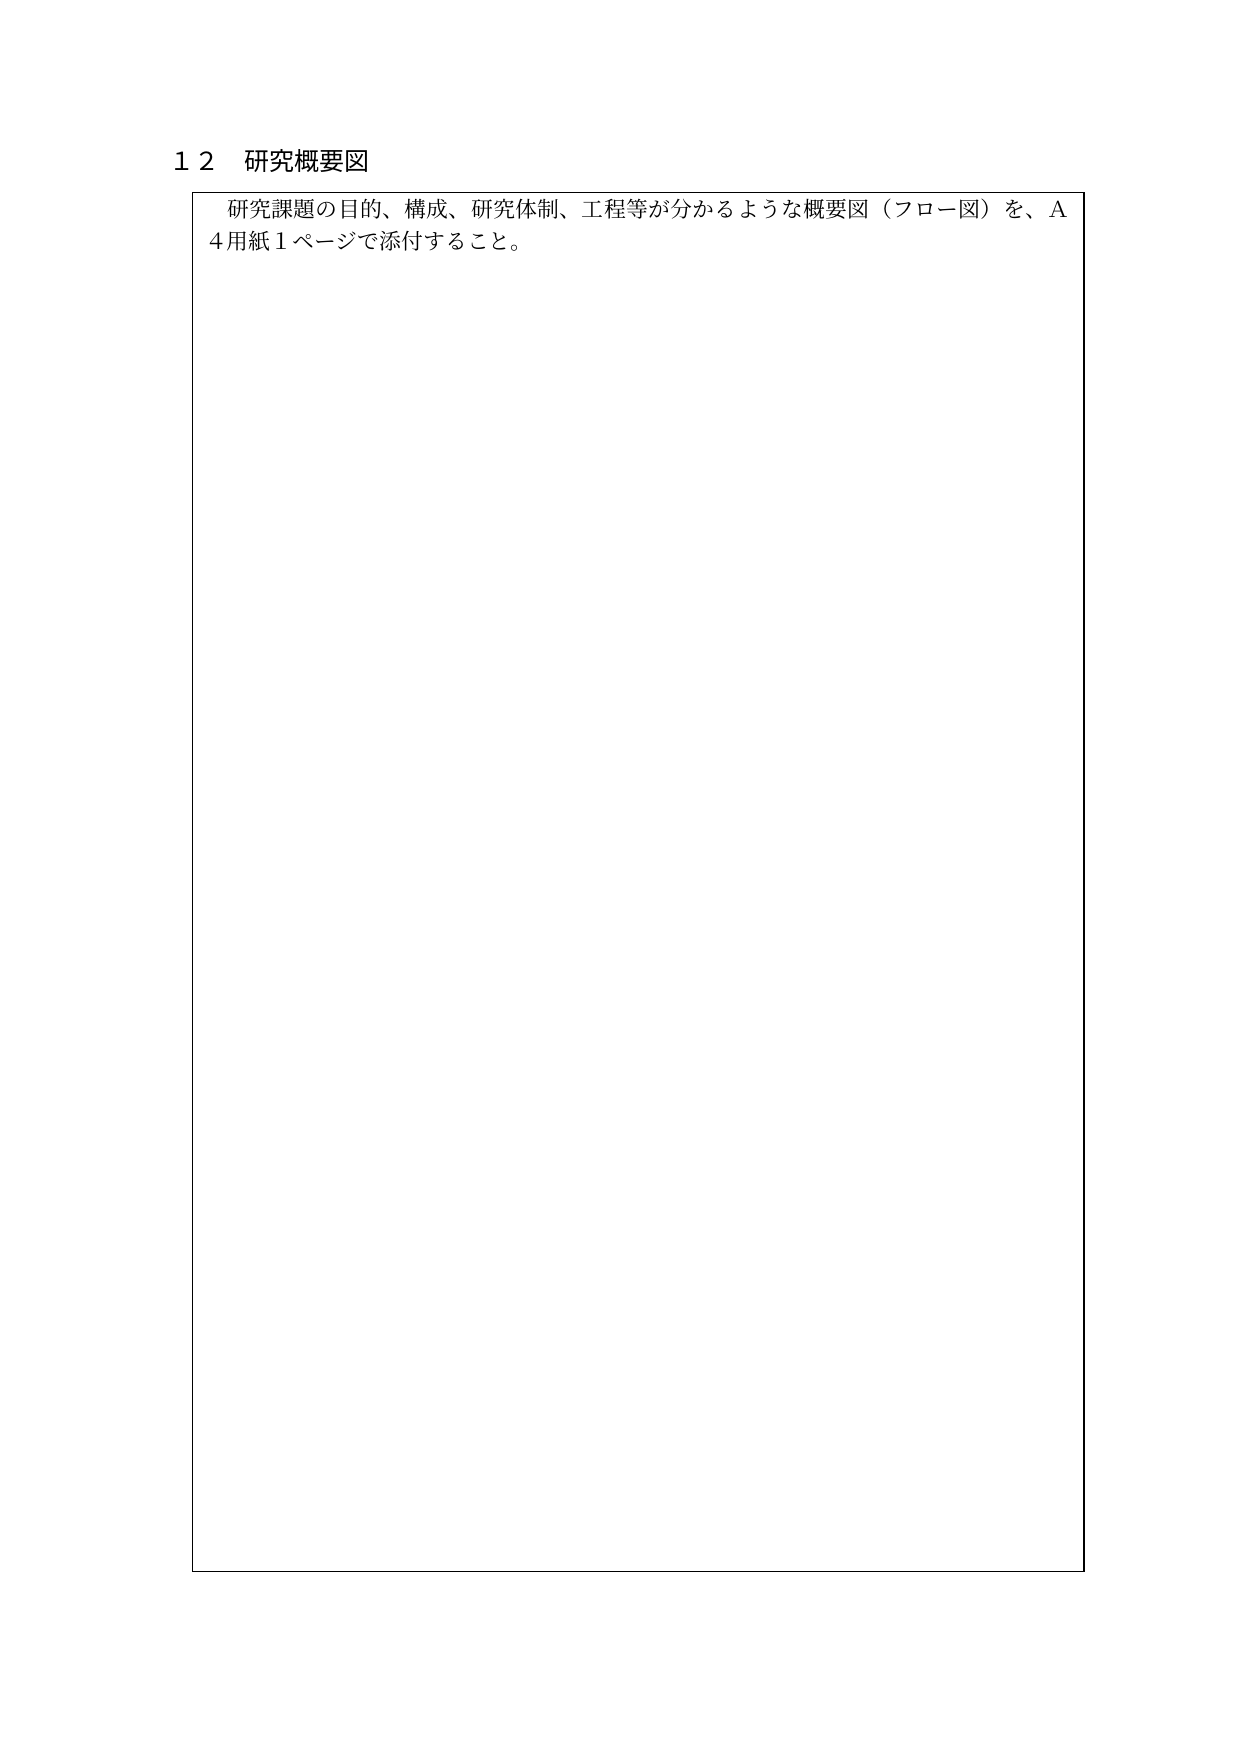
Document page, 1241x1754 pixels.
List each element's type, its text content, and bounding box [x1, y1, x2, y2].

subtitle １２ 研究概要図 [169, 128, 1071, 191]
